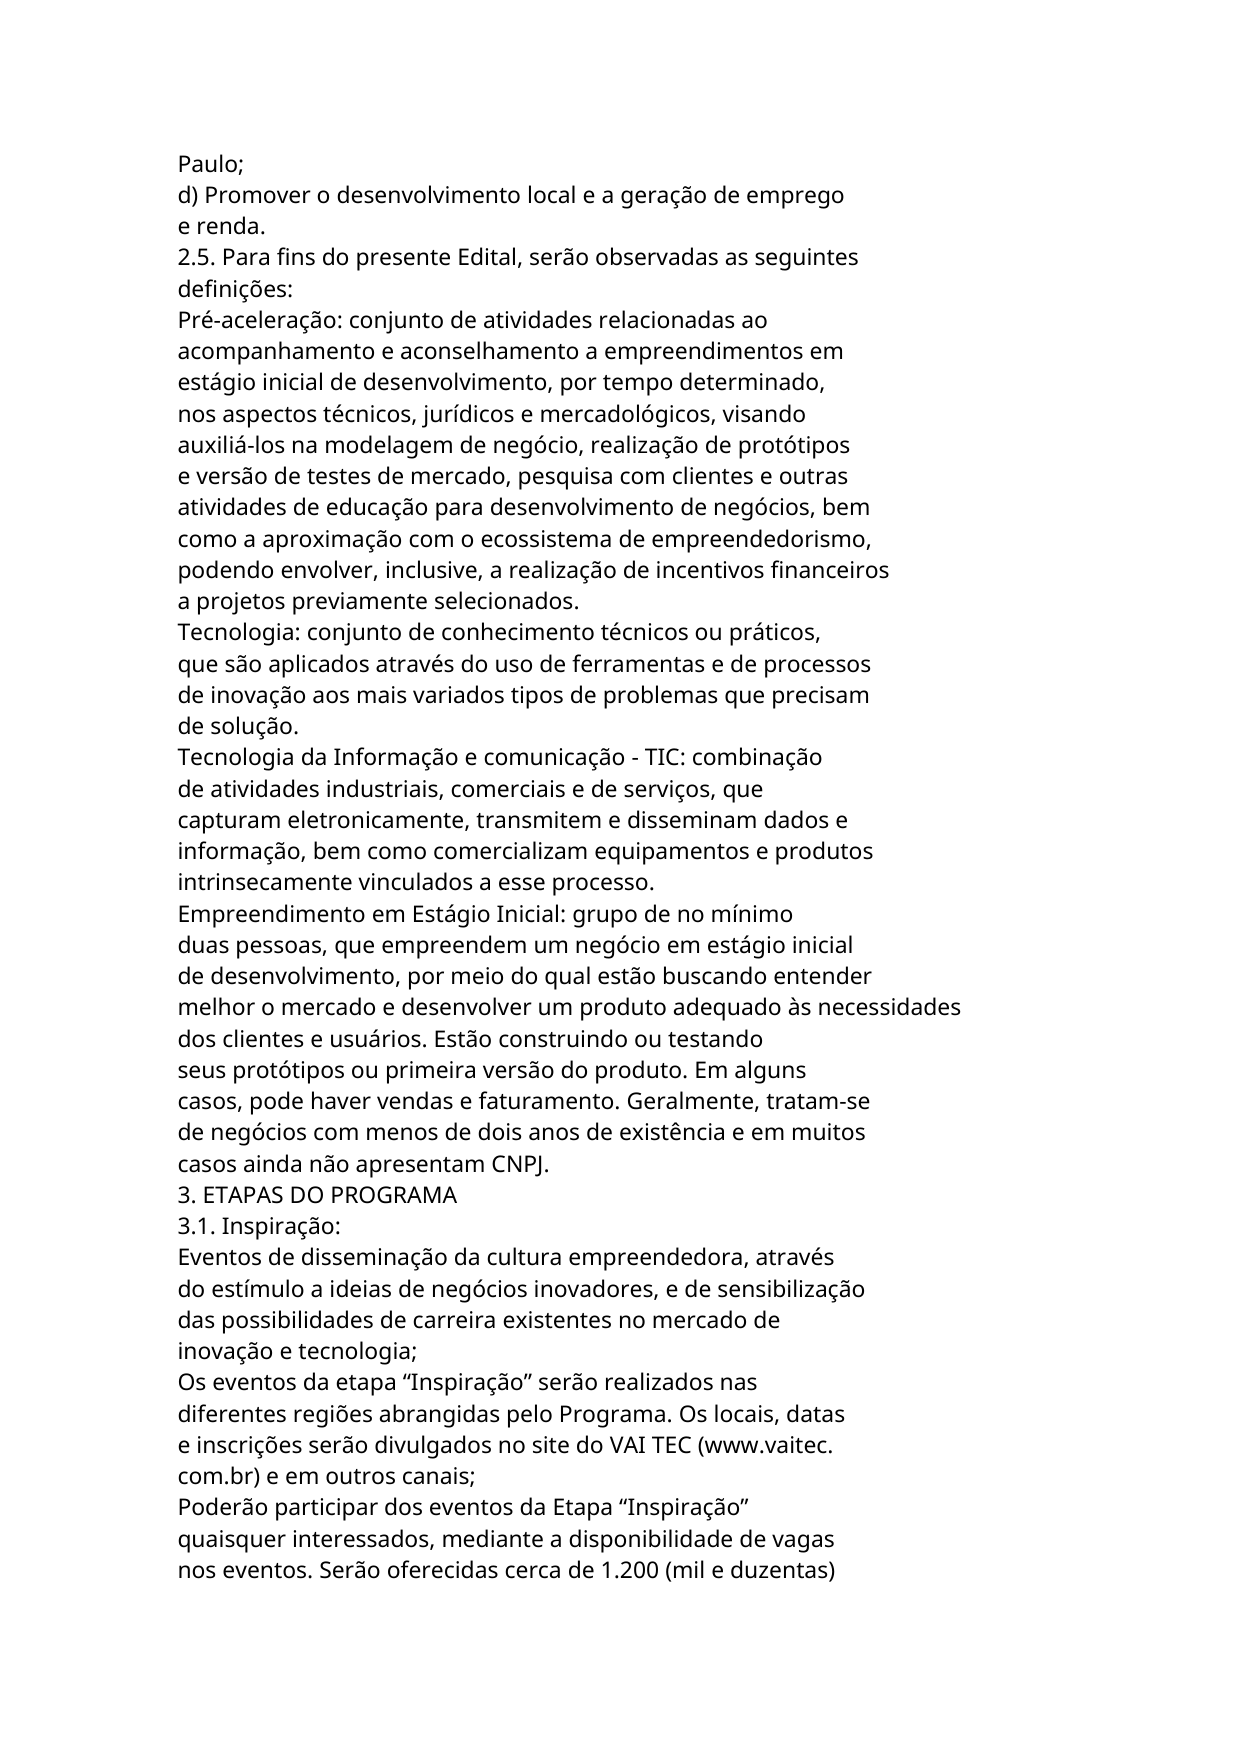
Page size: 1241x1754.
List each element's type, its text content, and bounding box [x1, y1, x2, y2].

text intrinsecamente vinculados a esse processo. [177, 866, 1063, 898]
text de atividades industriais, comerciais e de serviços, que [177, 773, 1063, 804]
text Paulo; [177, 148, 1063, 179]
text de inovação aos mais variados tipos de problemas que precisam [177, 679, 1063, 710]
text auxiliá-los na modelagem de negócio, realização de protótipos [177, 429, 1063, 460]
text Tecnologia da Informação e comunicação - TIC: combinação [177, 741, 1063, 773]
text de desenvolvimento, por meio do qual estão buscando entender [177, 960, 1063, 991]
text de solução. [177, 710, 1063, 741]
text podendo envolver, inclusive, a realização de incentivos financeiros [177, 554, 1063, 585]
text 3. ETAPAS DO PROGRAMA [177, 1179, 1063, 1210]
text a projetos previamente selecionados. [177, 585, 1063, 616]
text quaisquer interessados, mediante a disponibilidade de vagas [177, 1523, 1063, 1554]
text nos aspectos técnicos, jurídicos e mercadológicos, visando [177, 398, 1063, 429]
text e versão de testes de mercado, pesquisa com clientes e outras [177, 460, 1063, 491]
text que são aplicados através do uso de ferramentas e de processos [177, 648, 1063, 679]
text d) Promover o desenvolvimento local e a geração de emprego [177, 179, 1063, 210]
text Os eventos da etapa “Inspiração” serão realizados nas [177, 1366, 1063, 1398]
text com.br) e em outros canais; [177, 1460, 1063, 1491]
text definições: [177, 273, 1063, 304]
text atividades de educação para desenvolvimento de negócios, bem [177, 491, 1063, 523]
text Eventos de disseminação da cultura empreendedora, através [177, 1241, 1063, 1273]
text inovação e tecnologia; [177, 1335, 1063, 1366]
text do estímulo a ideias de negócios inovadores, e de sensibilização [177, 1273, 1063, 1304]
text estágio inicial de desenvolvimento, por tempo determinado, [177, 366, 1063, 398]
text seus protótipos ou primeira versão do produto. Em alguns [177, 1054, 1063, 1085]
text e inscrições serão divulgados no site do VAI TEC (www.vaitec. [177, 1429, 1063, 1460]
text casos ainda não apresentam CNPJ. [177, 1148, 1063, 1179]
text acompanhamento e aconselhamento a empreendimentos em [177, 335, 1063, 366]
text 2.5. Para fins do presente Edital, serão observadas as seguintes [177, 241, 1063, 273]
text Pré-aceleração: conjunto de atividades relacionadas ao [177, 304, 1063, 335]
text diferentes regiões abrangidas pelo Programa. Os locais, datas [177, 1398, 1063, 1429]
text de negócios com menos de dois anos de existência e em muitos [177, 1116, 1063, 1148]
text das possibilidades de carreira existentes no mercado de [177, 1304, 1063, 1335]
text dos clientes e usuários. Estão construindo ou testando [177, 1023, 1063, 1054]
text informação, bem como comercializam equipamentos e produtos [177, 835, 1063, 866]
text Empreendimento em Estágio Inicial: grupo de no mínimo [177, 898, 1063, 929]
text duas pessoas, que empreendem um negócio em estágio inicial [177, 929, 1063, 960]
text nos eventos. Serão oferecidas cerca de 1.200 (mil e duzentas) [177, 1554, 1063, 1585]
text como a aproximação com o ecossistema de empreendedorismo, [177, 523, 1063, 554]
text melhor o mercado e desenvolver um produto adequado às necessidades [177, 991, 1063, 1023]
text casos, pode haver vendas e faturamento. Geralmente, tratam-se [177, 1085, 1063, 1116]
text capturam eletronicamente, transmitem e disseminam dados e [177, 804, 1063, 835]
text Tecnologia: conjunto de conhecimento técnicos ou práticos, [177, 616, 1063, 648]
text 3.1. Inspiração: [177, 1210, 1063, 1241]
text Poderão participar dos eventos da Etapa “Inspiração” [177, 1491, 1063, 1523]
text e renda. [177, 210, 1063, 241]
